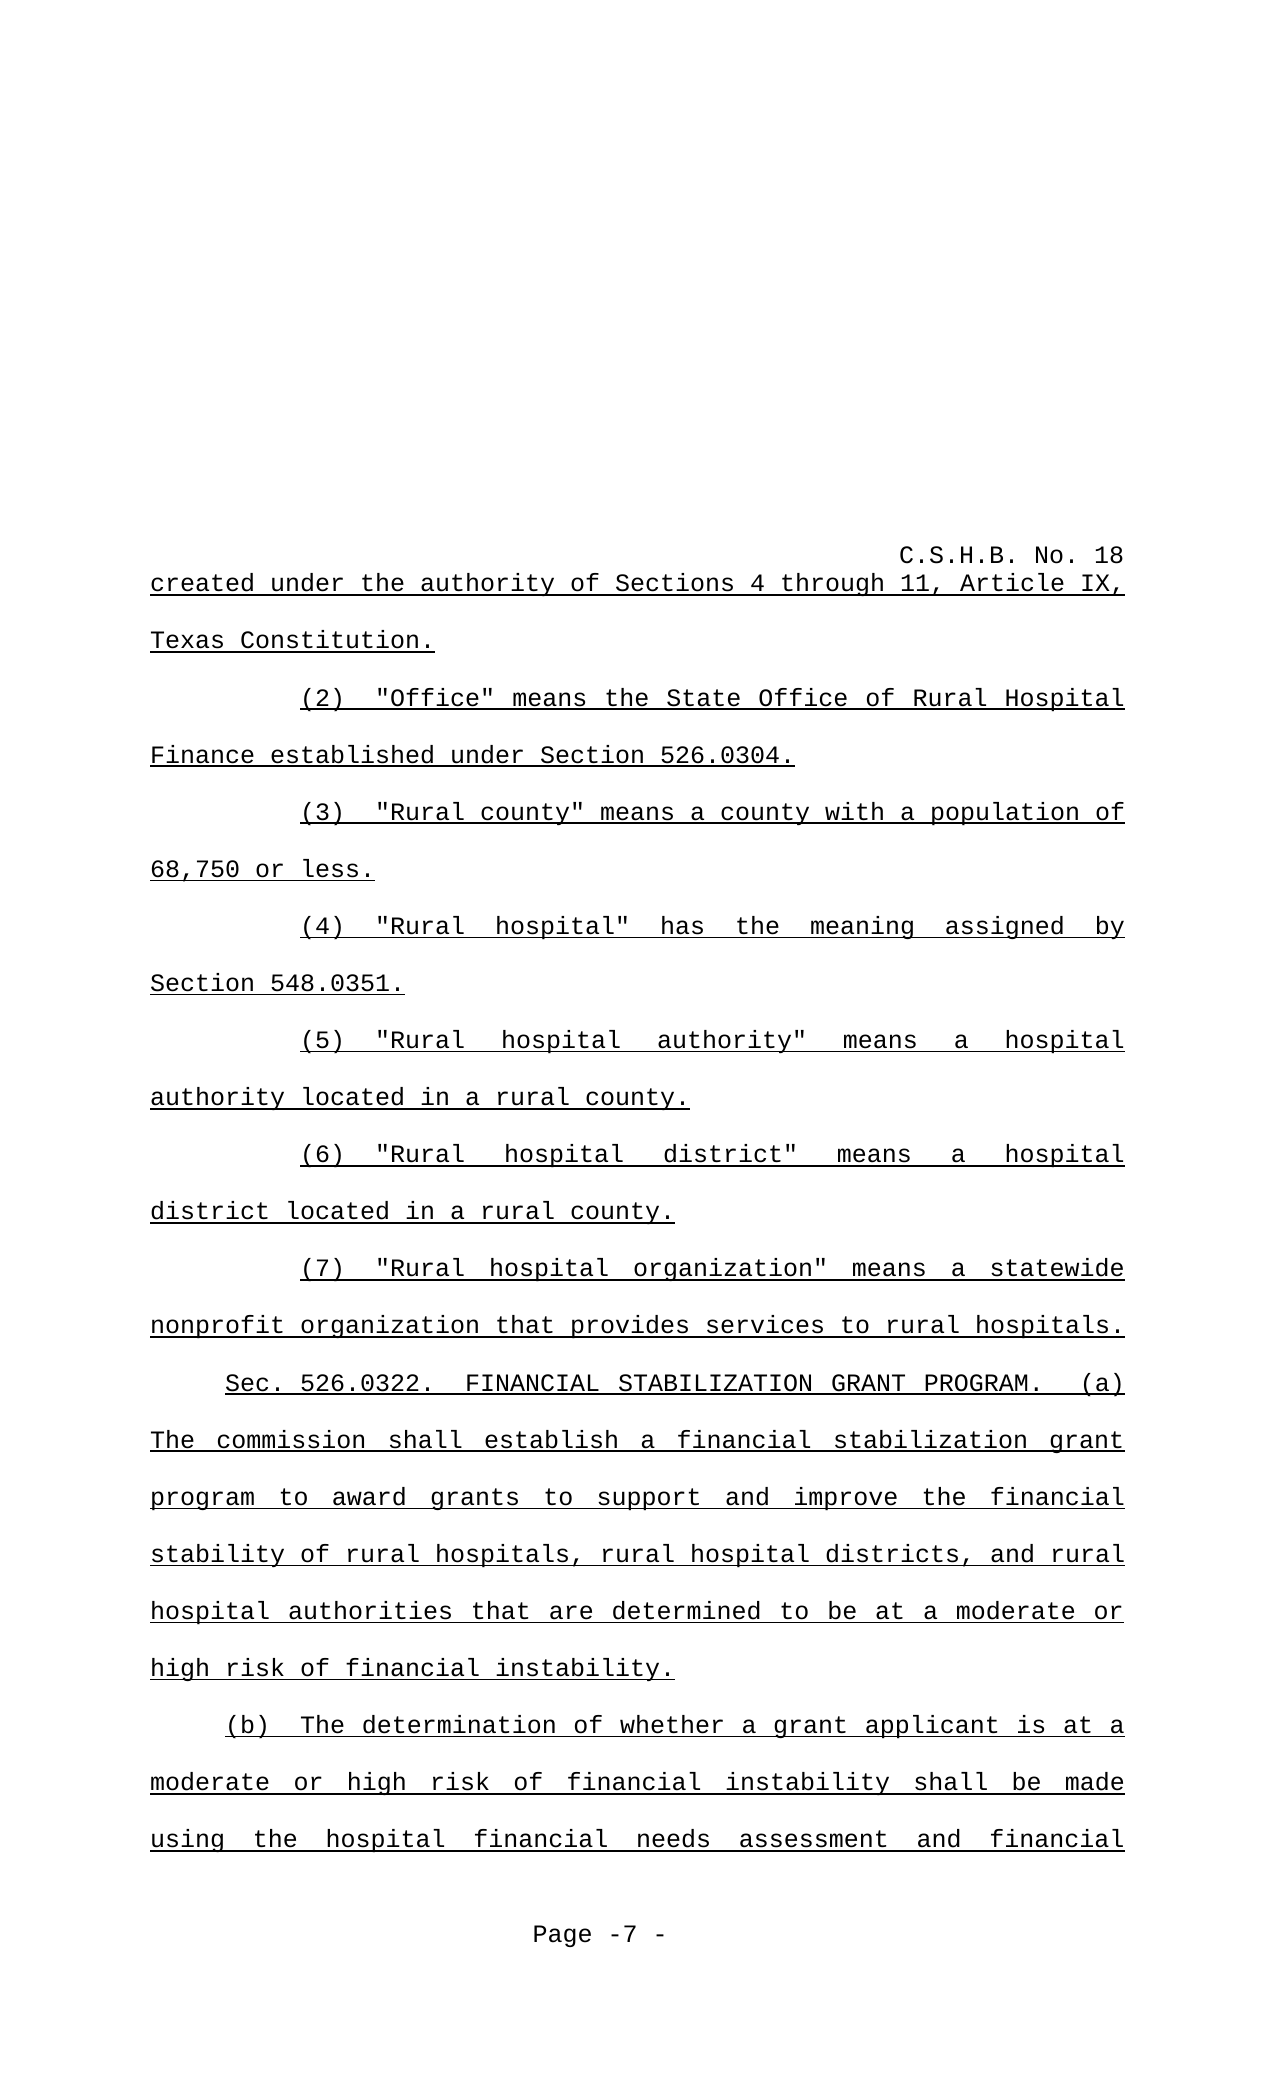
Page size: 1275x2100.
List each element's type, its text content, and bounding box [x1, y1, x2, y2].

text (5) "Rural hospital authority" means a hospital authority located in a rural county. [150, 1027, 1125, 1113]
text Sec. 526.0322. FINANCIAL STABILIZATION GRANT PROGRAM. (a) The commission shall establish a financial stabilization grant program to award grants to support and improve the financial stability of rural hospitals, rural hospital districts, and rural hospital authorities that are determined to be at a moderate or high risk of financial instability. [150, 1370, 1125, 1450]
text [150, 571, 1125, 594]
text (7) "Rural hospital organization" means a statewide nonprofit organization that provides services to rural hospitals. [150, 1256, 1125, 1336]
text Sec. 526.0322. FINANCIAL STABILIZATION GRANT PROGRAM. (a) The commission shall establish a financial stabilization grant program to award grants to support and improve the financial stability of rural hospitals, rural hospital districts, and rural hospital authorities that are determined to be at a moderate or high risk of financial instability. [150, 1452, 1125, 1508]
text (3) "Rural county" means a county with a population of 68,750 or less. [150, 799, 1125, 885]
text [150, 1795, 1125, 1850]
text Sec. 526.0322. FINANCIAL STABILIZATION GRANT PROGRAM. (a) The commission shall establish a financial stabilization grant program to award grants to support and improve the financial stability of rural hospitals, rural hospital districts, and rural hospital authorities that are determined to be at a moderate or high risk of financial instability. [150, 1566, 1125, 1684]
text (6) "Rural hospital district" means a hospital district located in a rural county. [150, 1142, 1125, 1227]
text (2) "Office" means the State Office of Rural Hospital Finance established under Section 526.0304. [150, 685, 1125, 771]
text (4) "Rural hospital" has the meaning assigned by Section 548.0351. [150, 913, 1125, 999]
text Sec. 526.0322. FINANCIAL STABILIZATION GRANT PROGRAM. (a) The commission shall establish a financial stabilization grant program to award grants to support and improve the financial stability of rural hospitals, rural hospital districts, and rural hospital authorities that are determined to be at a moderate or high risk of financial instability. [150, 1509, 1125, 1565]
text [150, 596, 1125, 656]
